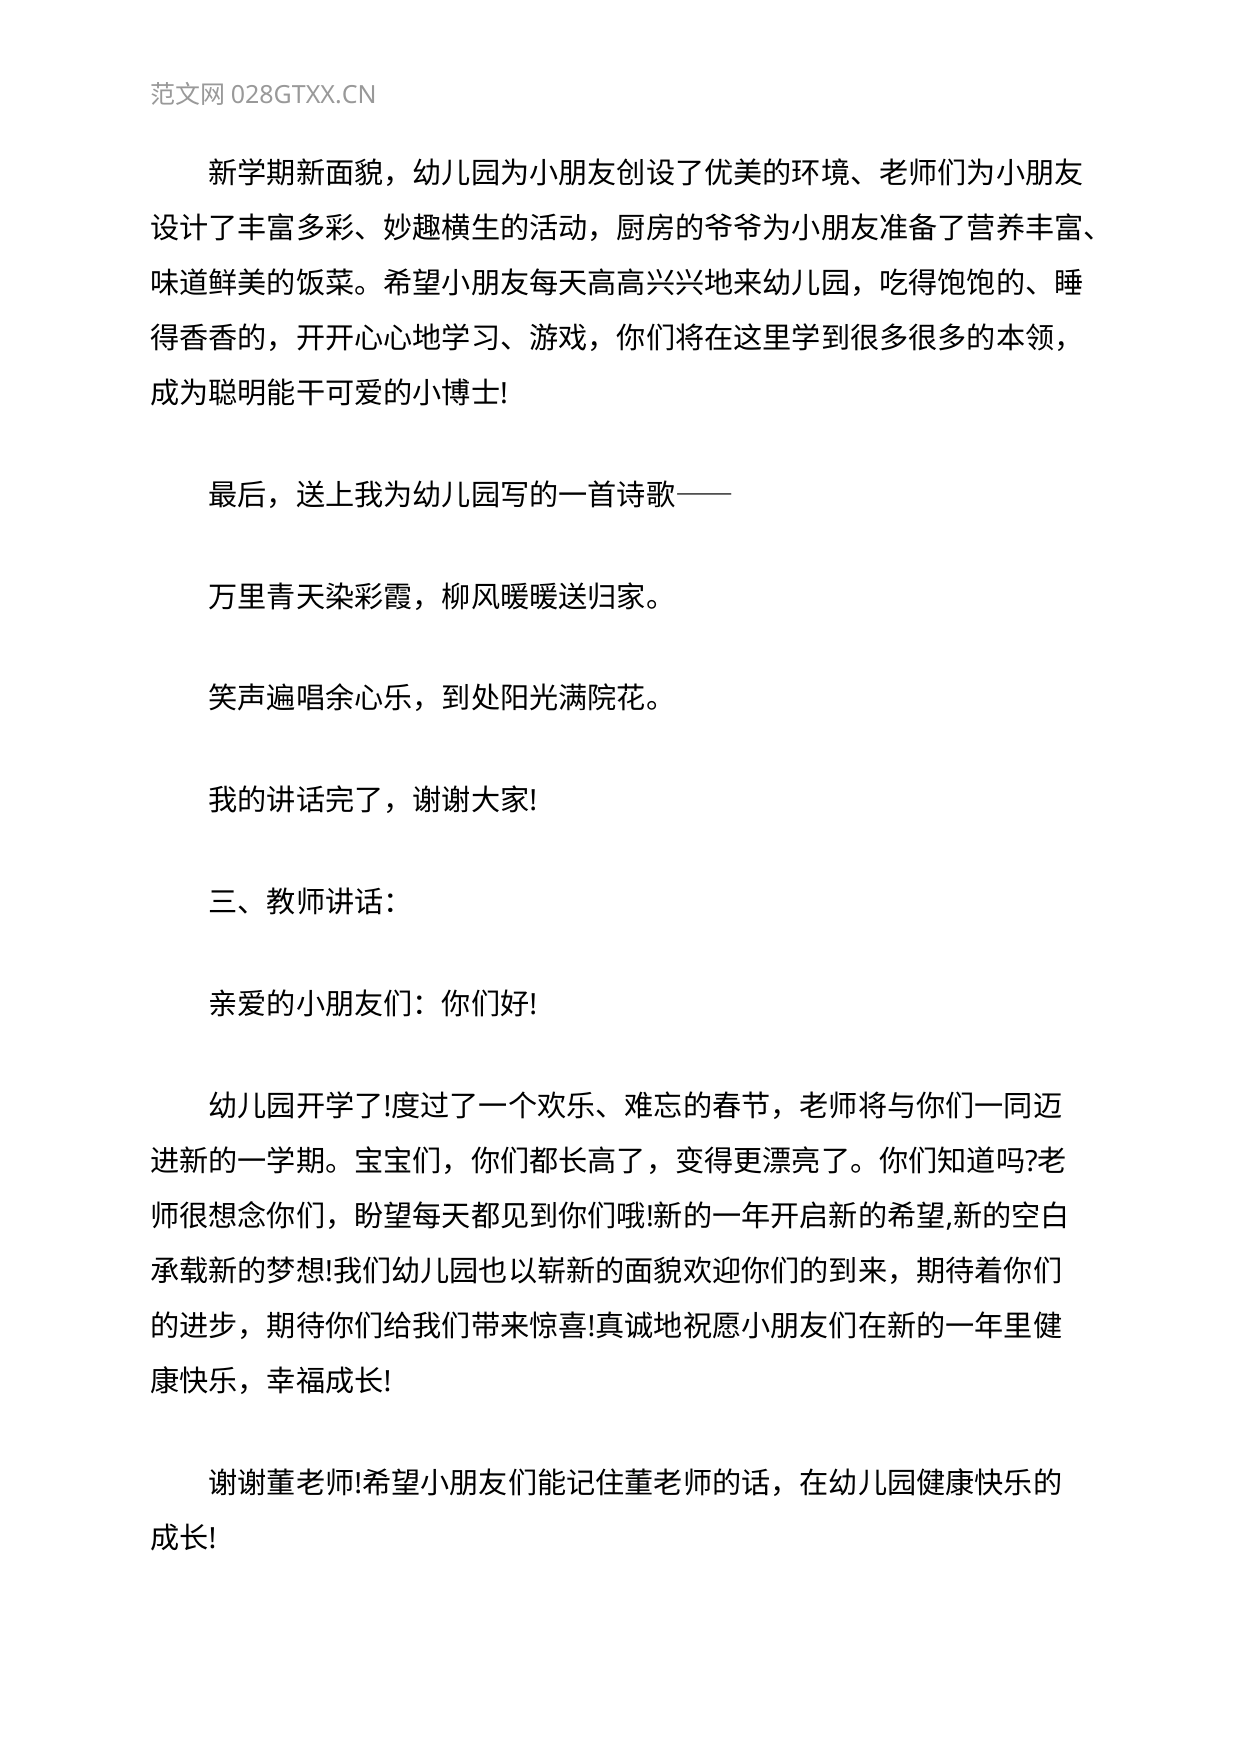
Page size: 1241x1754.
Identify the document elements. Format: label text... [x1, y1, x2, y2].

text 最后，送上我为幼儿园写的一首诗歌—— [150, 472, 1090, 514]
text 幼儿园开学了!度过了一个欢乐、难忘的春节，老师将与你们一同迈进新的一学期。宝宝们，你们都长高了，变得更漂亮了。你们知道吗?老师很想念你们，盼望每天都见到你们哦!新的一年开启新的希望,新的空白承载新的梦想!我们幼儿园也以崭新的面貌欢迎你们的到来，期待着你们的进步，期待你们给我们带来惊喜!真诚地祝愿小朋友们在新的一年里健康快乐，幸福成长! [150, 1083, 1090, 1400]
text 万里青天染彩霞，柳风暖暖送归家。 [150, 573, 1090, 616]
text 亲爱的小朋友们：你们好! [150, 981, 1090, 1023]
text 新学期新面貌，幼儿园为小朋友创设了优美的环境、老师们为小朋友设计了丰富多彩、妙趣横生的活动，厨房的爷爷为小朋友准备了营养丰富、味道鲜美的饭菜。希望小朋友每天高高兴兴地来幼儿园，吃得饱饱的、睡得香香的，开开心心地学习、游戏，你们将在这里学到很多很多的本领，成为聪明能干可爱的小博士! [150, 150, 1090, 412]
text 我的讲话完了，谢谢大家! [150, 777, 1090, 819]
text 笑声遍唱余心乐，到处阳光满院花。 [150, 675, 1090, 717]
text 三、教师讲话： [150, 879, 1090, 921]
text 谢谢董老师!希望小朋友们能记住董老师的话，在幼儿园健康快乐的成长! [150, 1459, 1090, 1557]
